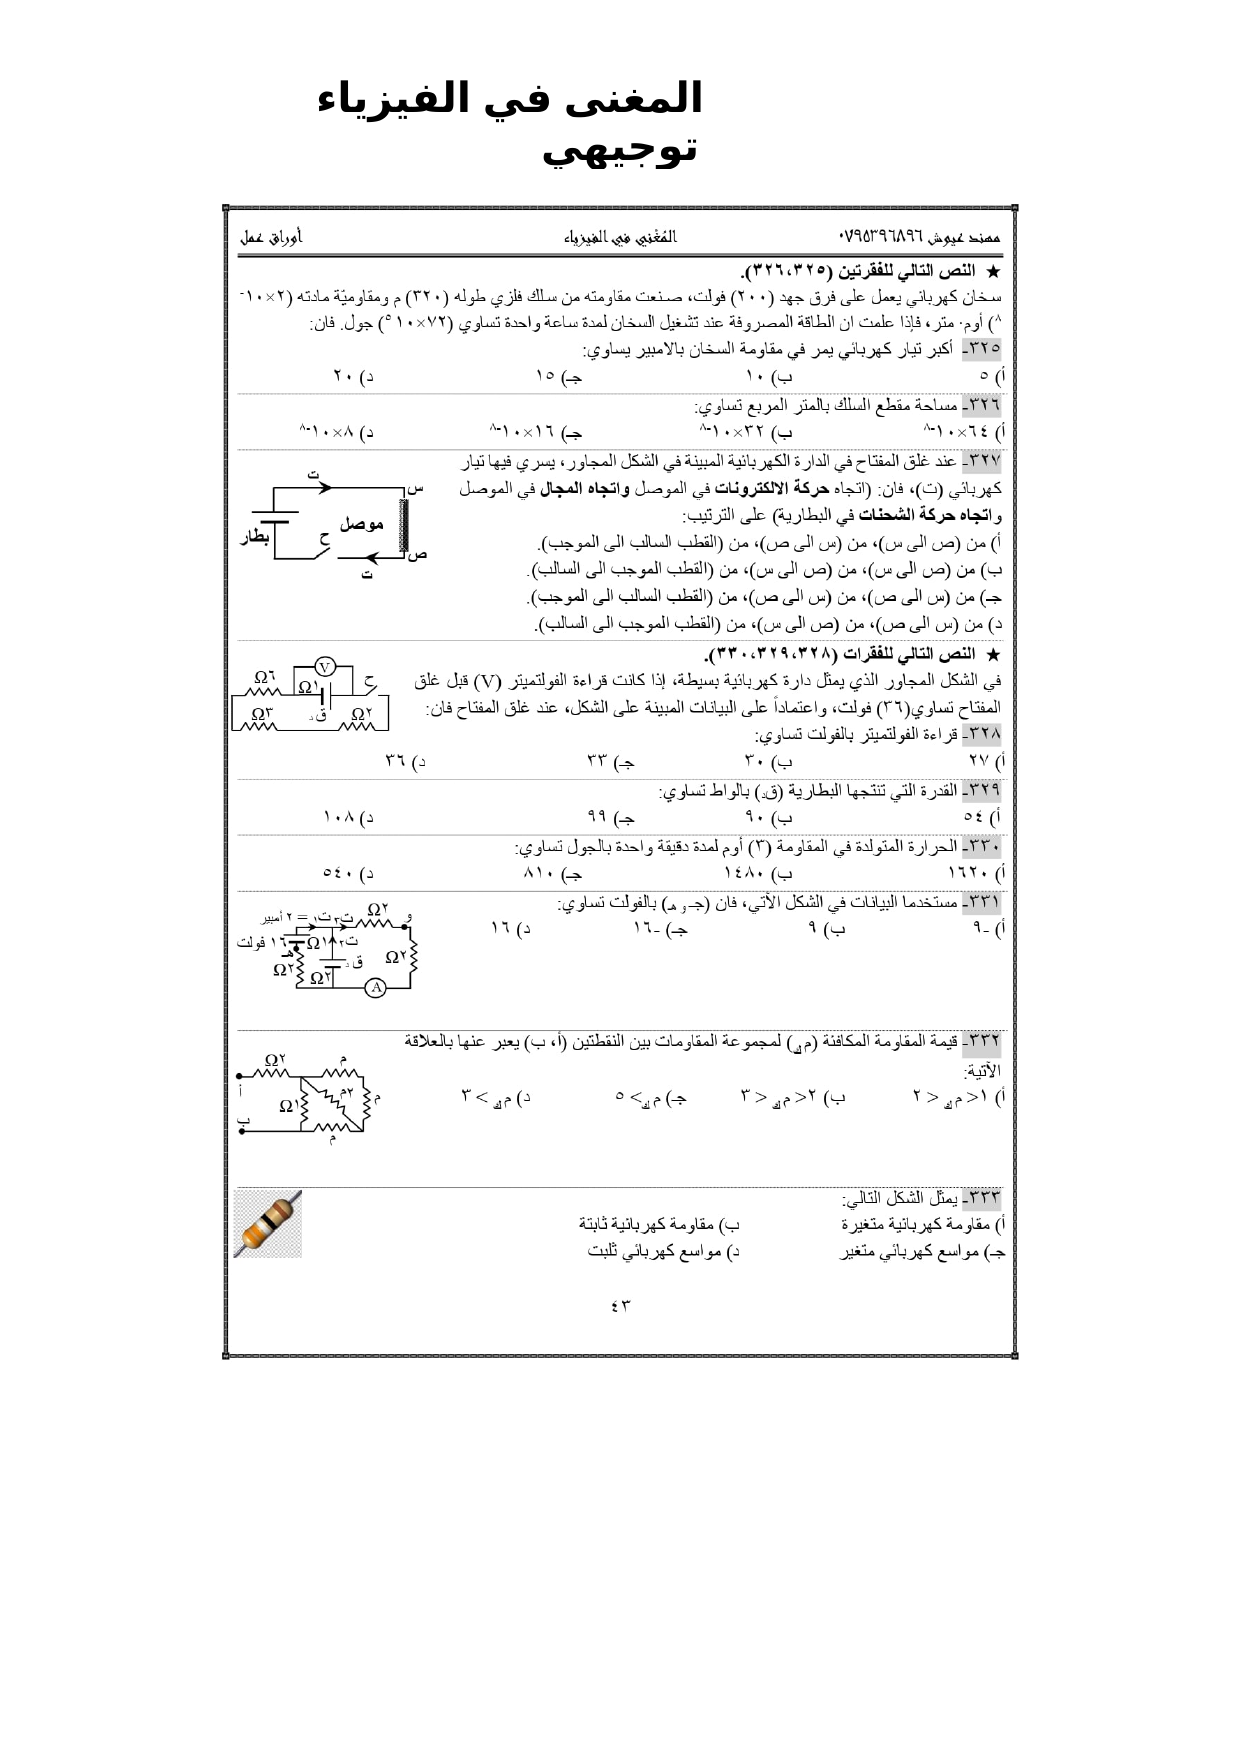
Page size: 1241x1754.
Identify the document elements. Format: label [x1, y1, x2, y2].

picture [187, 169, 1053, 1394]
